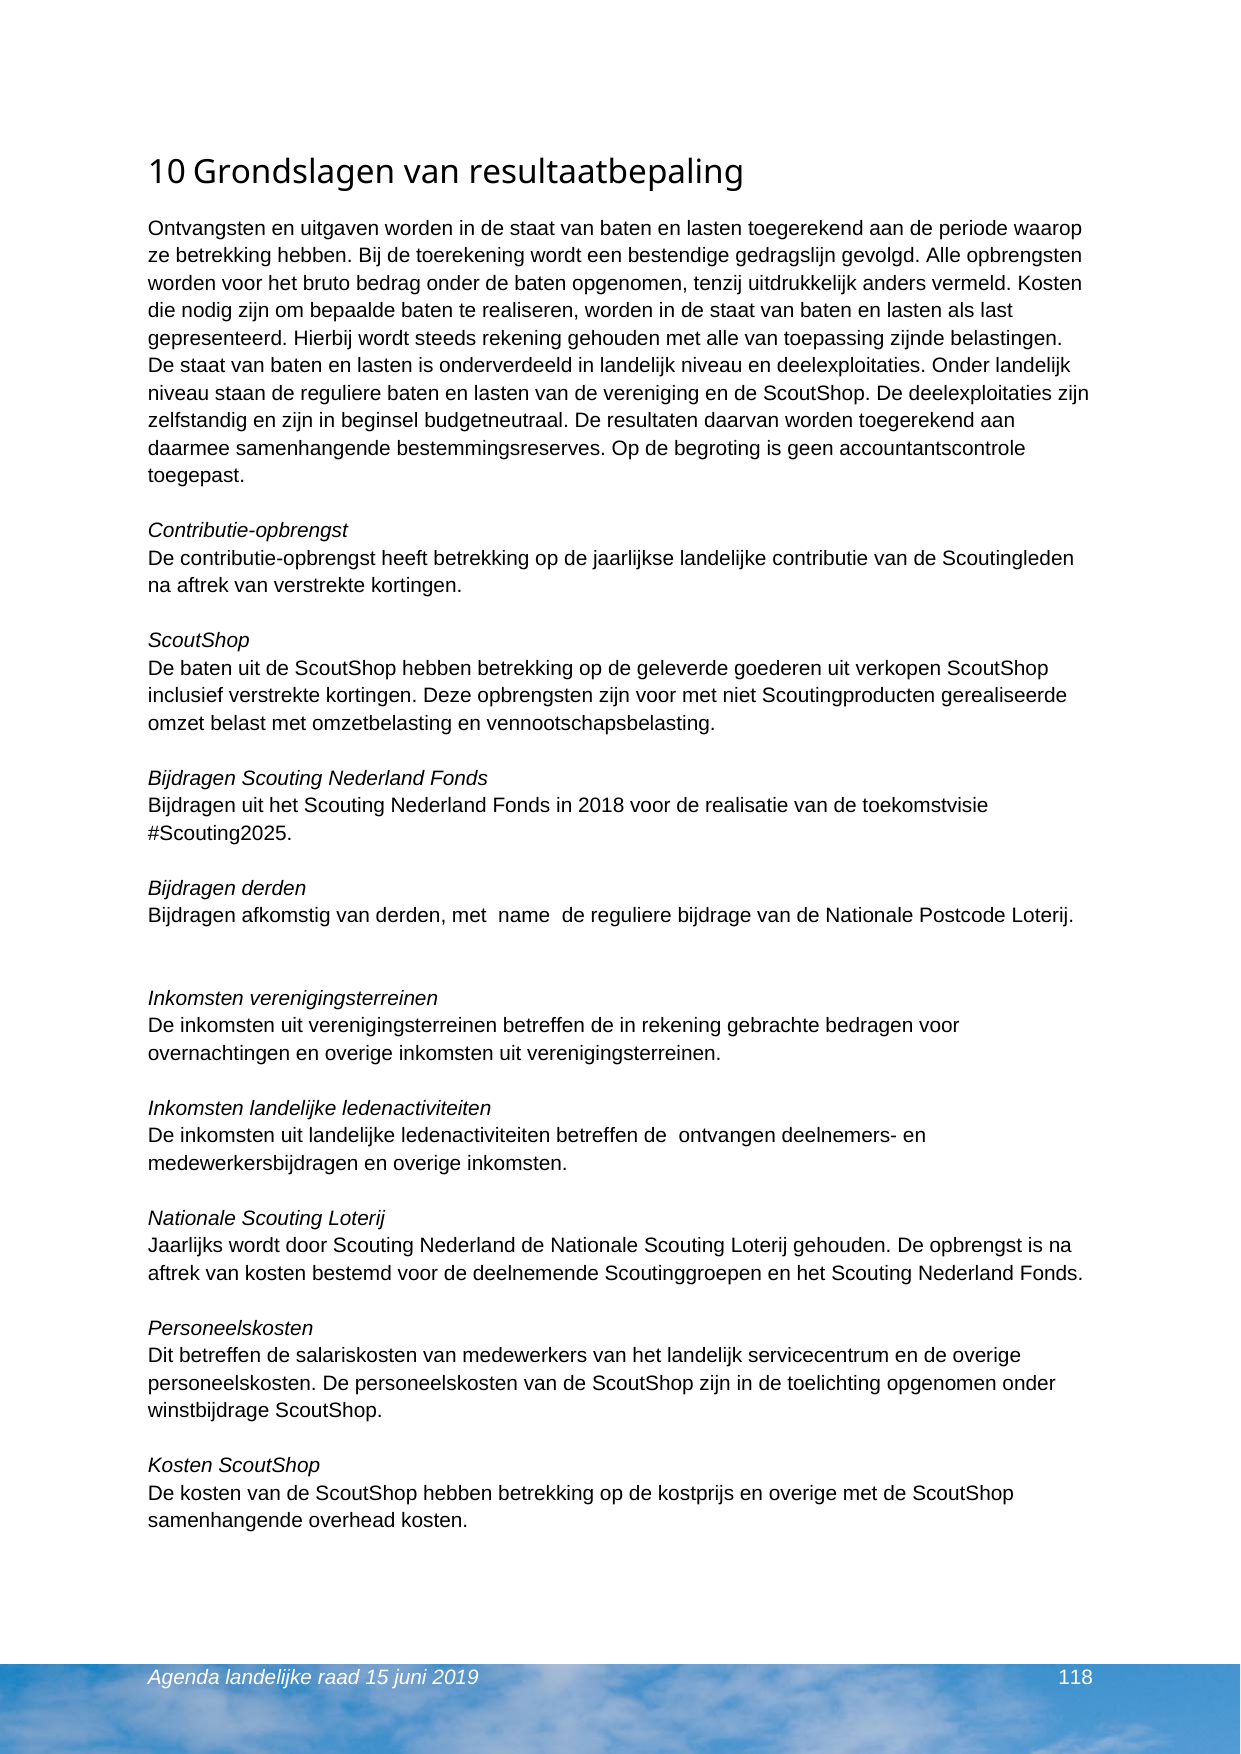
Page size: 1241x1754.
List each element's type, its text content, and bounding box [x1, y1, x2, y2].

text De inkomsten uit verenigingsterreinen betreffen de in rekening gebrachte bedragen voor overnachtingen en overige inkomsten uit verenigingsterreinen. [148, 1013, 1092, 1065]
text Ontvangsten en uitgaven worden in de staat van baten en lasten toegerekend aan de periode waarop ze betrekking hebben. Bij de toerekening wordt een bestendige gedragslijn gevolgd. Alle opbrengsten worden voor het bruto bedrag onder de baten opgenomen, tenzij uitdrukkelijk anders vermeld. Kosten die nodig zijn om bepaalde baten te realiseren, worden in de staat van baten en lasten als last gepresenteerd. Hierbij wordt steeds rekening gehouden met alle van toepassing zijnde belastingen. [148, 216, 1092, 350]
text De baten uit de ScoutShop hebben betrekking op de geleverde goederen uit verkopen ScoutShop inclusief verstrekte kortingen. Deze opbrengsten zijn voor met niet Scoutingproducten gerealiseerde omzet belast met omzetbelasting en vennootschapsbelasting. [148, 656, 1092, 735]
text Bijdragen afkomstig van derden, met name de reguliere bijdrage van de Nationale Postcode Loterij. [148, 903, 1092, 955]
text Inkomsten verenigingsterreinen [148, 986, 1092, 1010]
text De staat van baten en lasten is onderverdeeld in landelijk niveau en deelexploitaties. Onder landelijk niveau staan de reguliere baten en lasten van de vereniging en de ScoutShop. De deelexploitaties zijn zelfstandig en zijn in beginsel budgetneutraal. De resultaten daarvan worden toegerekend aan daarmee samenhangende bestemmingsreserves. Op de begroting is geen accountantscontrole toegepast. [148, 353, 1092, 487]
text Nationale Scouting Loterij [148, 1206, 1092, 1230]
text Dit betreffen de salariskosten van medewerkers van het landelijk servicecentrum en de overige personeelskosten. De personeelskosten van de ScoutShop zijn in de toelichting opgenomen onder winstbijdrage ScoutShop. [148, 1343, 1092, 1422]
picture [0, 1664, 1241, 1754]
text Personeelskosten [148, 1316, 1092, 1340]
text Kosten ScoutShop [148, 1453, 1092, 1477]
text ScoutShop [148, 628, 1092, 652]
text Jaarlijks wordt door Scouting Nederland de Nationale Scouting Loterij gehouden. De opbrengst is na aftrek van kosten bestemd voor de deelnemende Scoutinggroepen en het Scouting Nederland Fonds. [148, 1233, 1092, 1285]
text Contributie-opbrengst [148, 518, 1092, 542]
text Bijdragen derden [148, 876, 1092, 900]
text De contributie-opbrengst heeft betrekking op de jaarlijkse landelijke contributie van de Scoutingleden na aftrek van verstrekte kortingen. [148, 546, 1092, 597]
text De kosten van de ScoutShop hebben betrekking op de kostprijs en overige met de ScoutShop samenhangende overhead kosten. [148, 1481, 1092, 1532]
text Bijdragen Scouting Nederland Fonds [148, 766, 1092, 790]
text Inkomsten landelijke ledenactiviteiten [148, 1096, 1092, 1120]
subtitle Grondslagen van resultaatbepaling [148, 148, 1092, 193]
text De inkomsten uit landelijke ledenactiviteiten betreffen de ontvangen deelnemers- en medewerkersbijdragen en overige inkomsten. [148, 1123, 1092, 1175]
text Bijdragen uit het Scouting Nederland Fonds in 2018 voor de realisatie van de toekomstvisie #Scouting2025. [148, 793, 1092, 845]
